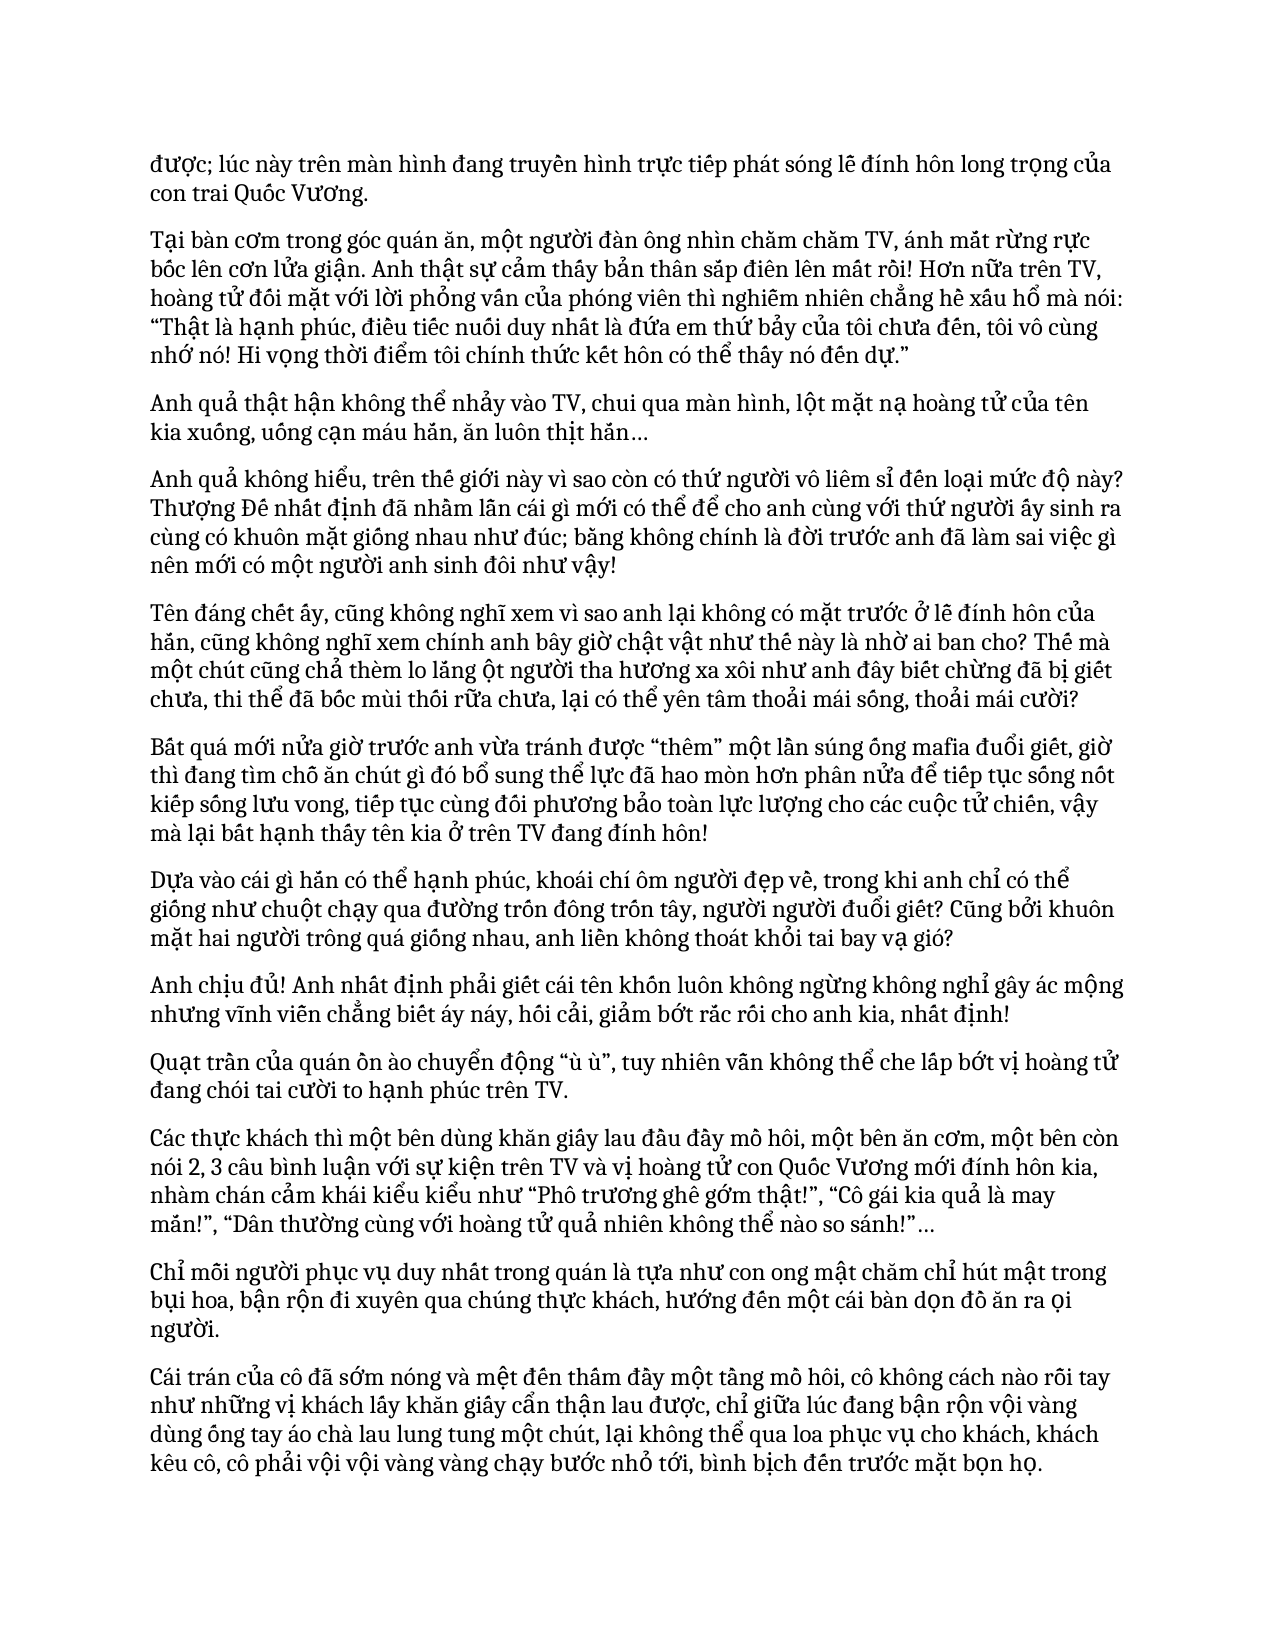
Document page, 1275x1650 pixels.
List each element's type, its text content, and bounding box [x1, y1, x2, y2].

text Tên đáng chết ấy, cũng không nghĩ xem vì sao anh lại không có mặt trước ở lễ đính hôn của hắn, cũng không nghĩ xem chính anh bây giờ chật vật như thế này là nhờ ai ban cho? Thế mà một chút cũng chả thèm lo lắng ột người tha hương xa xôi như anh đây biết chừng đã bị giết chưa, thi thể đã bốc mùi thối rữa chưa, lại có thể yên tâm thoải mái sống, thoải mái cười? [150, 599, 1125, 714]
text Dựa vào cái gì hắn có thể hạnh phúc, khoái chí ôm người đẹp về, trong khi anh chỉ có thể giống như chuột chạy qua đường trốn đông trốn tây, người người đuổi giết? Cũng bởi khuôn mặt hai người trông quá giống nhau, anh liền không thoát khỏi tai bay vạ gió? [150, 866, 1125, 952]
text Cái trán của cô đã sớm nóng và mệt đến thấm đầy một tầng mồ hôi, cô không cách nào rỗi tay như những vị khách lấy khăn giấy cẩn thận lau được, chỉ giữa lúc đang bận rộn vội vàng dùng ống tay áo chà lau lung tung một chút, lại không thể qua loa phục vụ cho khách, khách kêu cô, cô phải vội vội vàng vàng chạy bước nhỏ tới, bình bịch đến trước mặt bọn họ. [150, 1362, 1125, 1477]
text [150, 150, 1125, 207]
text Tại bàn cơm trong góc quán ăn, một người đàn ông nhìn chằm chằm TV, ánh mắt rừng rực bốc lên cơn lửa giận. Anh thật sự cảm thấy bản thân sắp điên lên mất rồi! Hơn nữa trên TV, hoàng tử đối mặt với lời phỏng vấn của phóng viên thì nghiễm nhiên chẳng hề xấu hổ mà nói: “Thật là hạnh phúc, điều tiếc nuối duy nhất là đứa em thứ bảy của tôi chưa đến, tôi vô cùng nhớ nó! Hi vọng thời điểm tôi chính thức kết hôn có thể thấy nó đến dự.” [150, 226, 1125, 370]
text Chỉ mỗi người phục vụ duy nhất trong quán là tựa như con ong mật chăm chỉ hút mật trong bụi hoa, bận rộn đi xuyên qua chúng thực khách, hướng đến một cái bàn dọn đồ ăn ra ọi người. [150, 1257, 1125, 1344]
text Anh chịu đủ! Anh nhất định phải giết cái tên khốn luôn không ngừng không nghỉ gây ác mộng nhưng vĩnh viễn chẳng biết áy náy, hối cải, giảm bớt rắc rối cho anh kia, nhất định! [150, 971, 1125, 1029]
text Quạt trần của quán ồn ào chuyển động “ù ù”, tuy nhiên vẫn không thể che lấp bớt vị hoàng tử đang chói tai cười to hạnh phúc trên TV. [150, 1047, 1125, 1105]
text Anh quả thật hận không thể nhảy vào TV, chui qua màn hình, lột mặt nạ hoàng tử của tên kia xuống, uống cạn máu hắn, ăn luôn thịt hắn… [150, 389, 1125, 446]
text Anh quả không hiểu, trên thế giới này vì sao còn có thứ người vô liêm sỉ đến loại mức độ này? Thượng Đế nhất định đã nhầm lẫn cái gì mới có thể để cho anh cùng với thứ người ấy sinh ra cùng có khuôn mặt giống nhau như đúc; bằng không chính là đời trước anh đã làm sai việc gì nên mới có một người anh sinh đôi như vậy! [150, 465, 1125, 580]
text Bất quá mới nửa giờ trước anh vừa tránh được “thêm” một lần súng ống mafia đuổi giết, giờ thì đang tìm chỗ ăn chút gì đó bổ sung thể lực đã hao mòn hơn phân nửa để tiếp tục sống nốt kiếp sống lưu vong, tiếp tục cùng đối phương bảo toàn lực lượng cho các cuộc tử chiến, vậy mà lại bất hạnh thấy tên kia ở trên TV đang đính hôn! [150, 732, 1125, 847]
text Các thực khách thì một bên dùng khăn giấy lau đầu đầy mồ hôi, một bên ăn cơm, một bên còn nói 2, 3 câu bình luận với sự kiện trên TV và vị hoàng tử con Quốc Vương mới đính hôn kia, nhàm chán cảm khái kiểu kiểu như “Phô trương ghê gớm thật!”, “Cô gái kia quả là may mắn!”, “Dân thường cùng với hoàng tử quả nhiên không thể nào so sánh!”… [150, 1124, 1125, 1239]
